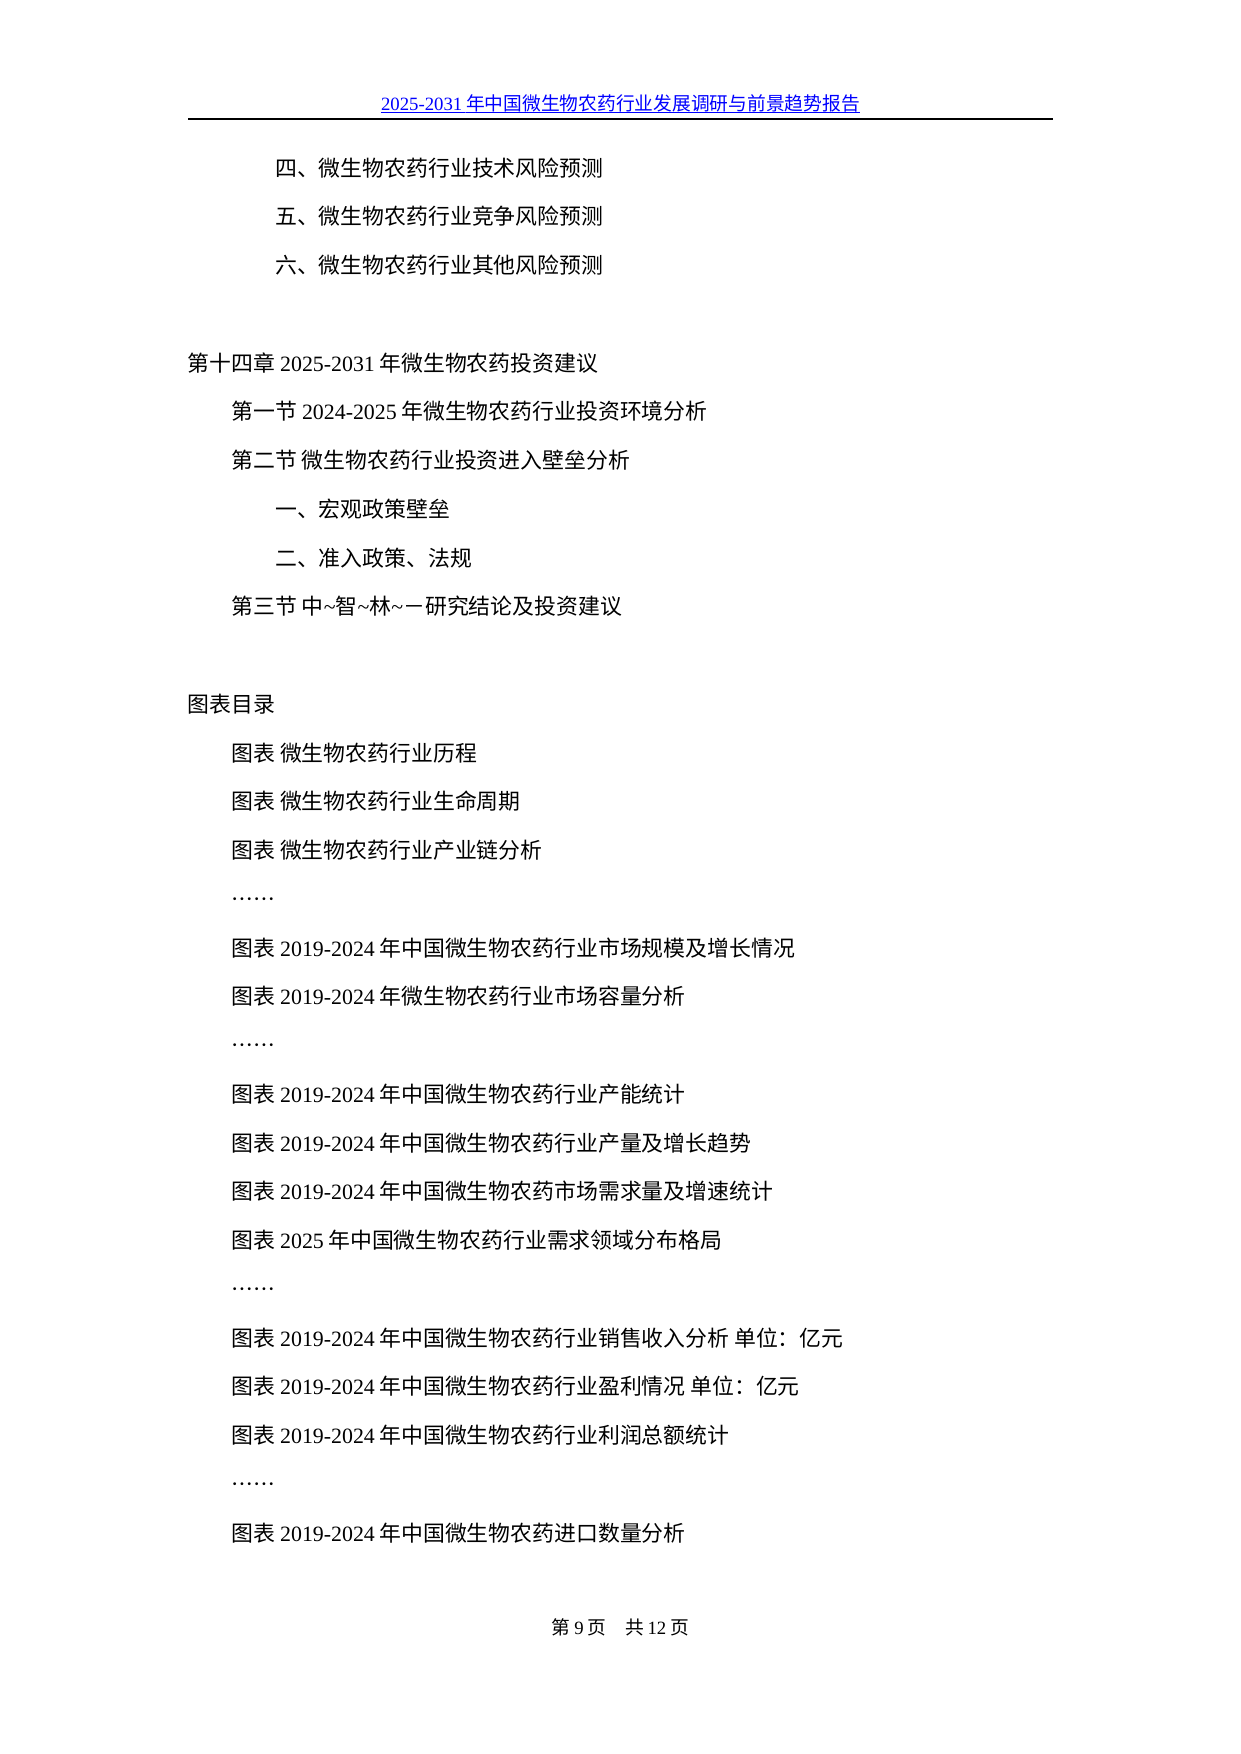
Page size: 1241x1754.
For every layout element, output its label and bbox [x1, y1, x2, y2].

text [187, 150, 1053, 1548]
